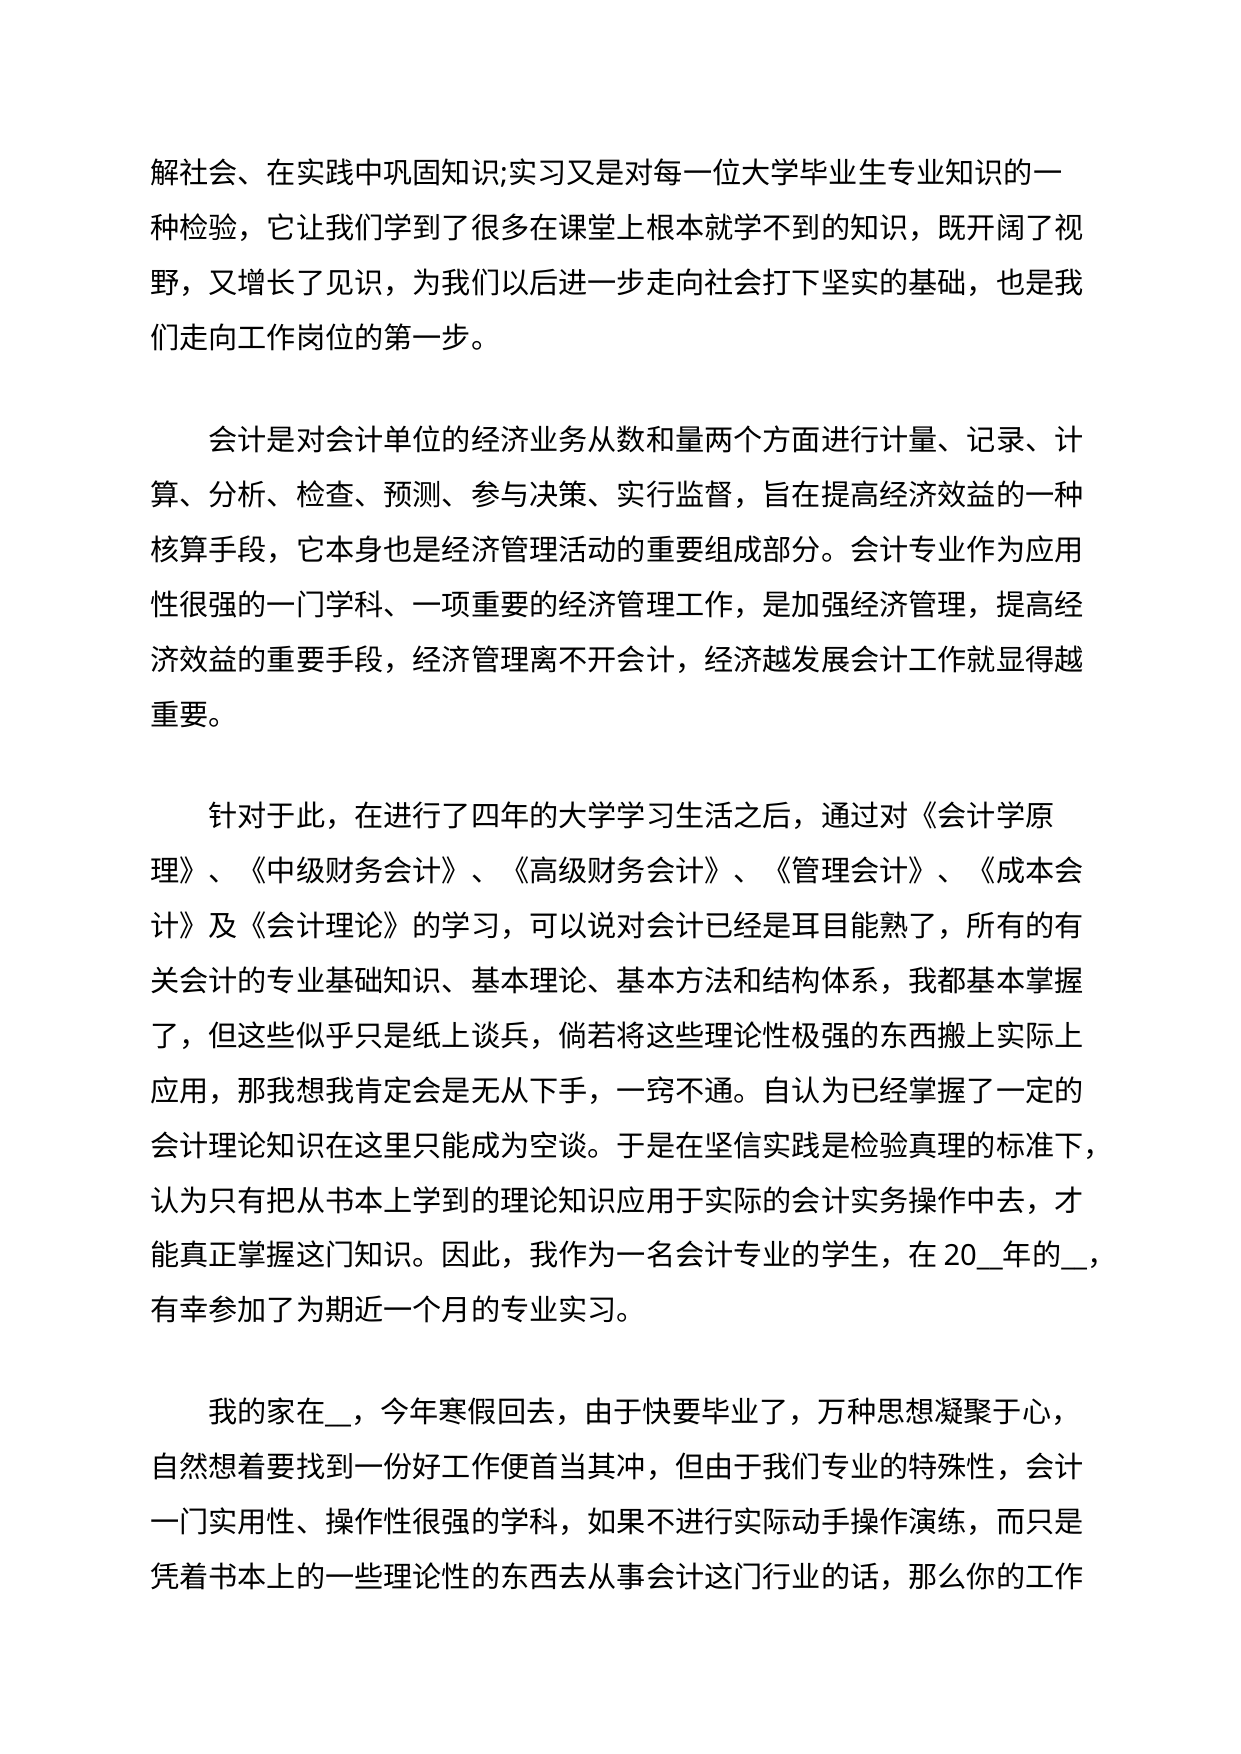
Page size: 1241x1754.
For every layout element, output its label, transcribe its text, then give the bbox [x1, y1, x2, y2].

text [150, 1389, 1090, 1596]
text 会计是对会计单位的经济业务从数和量两个方面进行计量、记录、计算、分析、检查、预测、参与决策、实行监督，旨在提高经济效益的一种核算手段，它本身也是经济管理活动的重要组成部分。会计专业作为应用性很强的一门学科、一项重要的经济管理工作，是加强经济管理，提高经济效益的重要手段，经济管理离不开会计，经济越发展会计工作就显得越重要。 [150, 417, 1090, 733]
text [150, 150, 1090, 357]
text 针对于此，在进行了四年的大学学习生活之后，通过对《会计学原理》、《中级财务会计》、《高级财务会计》、《管理会计》、《成本会计》及《会计理论》的学习，可以说对会计已经是耳目能熟了，所有的有关会计的专业基础知识、基本理论、基本方法和结构体系，我都基本掌握了，但这些似乎只是纸上谈兵，倘若将这些理论性极强的东西搬上实际上应用，那我想我肯定会是无从下手，一窍不通。自认为已经掌握了一定的会计理论知识在这里只能成为空谈。于是在坚信实践是检验真理的标准下，认为只有把从书本上学到的理论知识应用于实际的会计实务操作中去，才能真正掌握这门知识。因此，我作为一名会计专业的学生，在20__年的__，有幸参加了为期近一个月的专业实习。 [150, 793, 1090, 1329]
